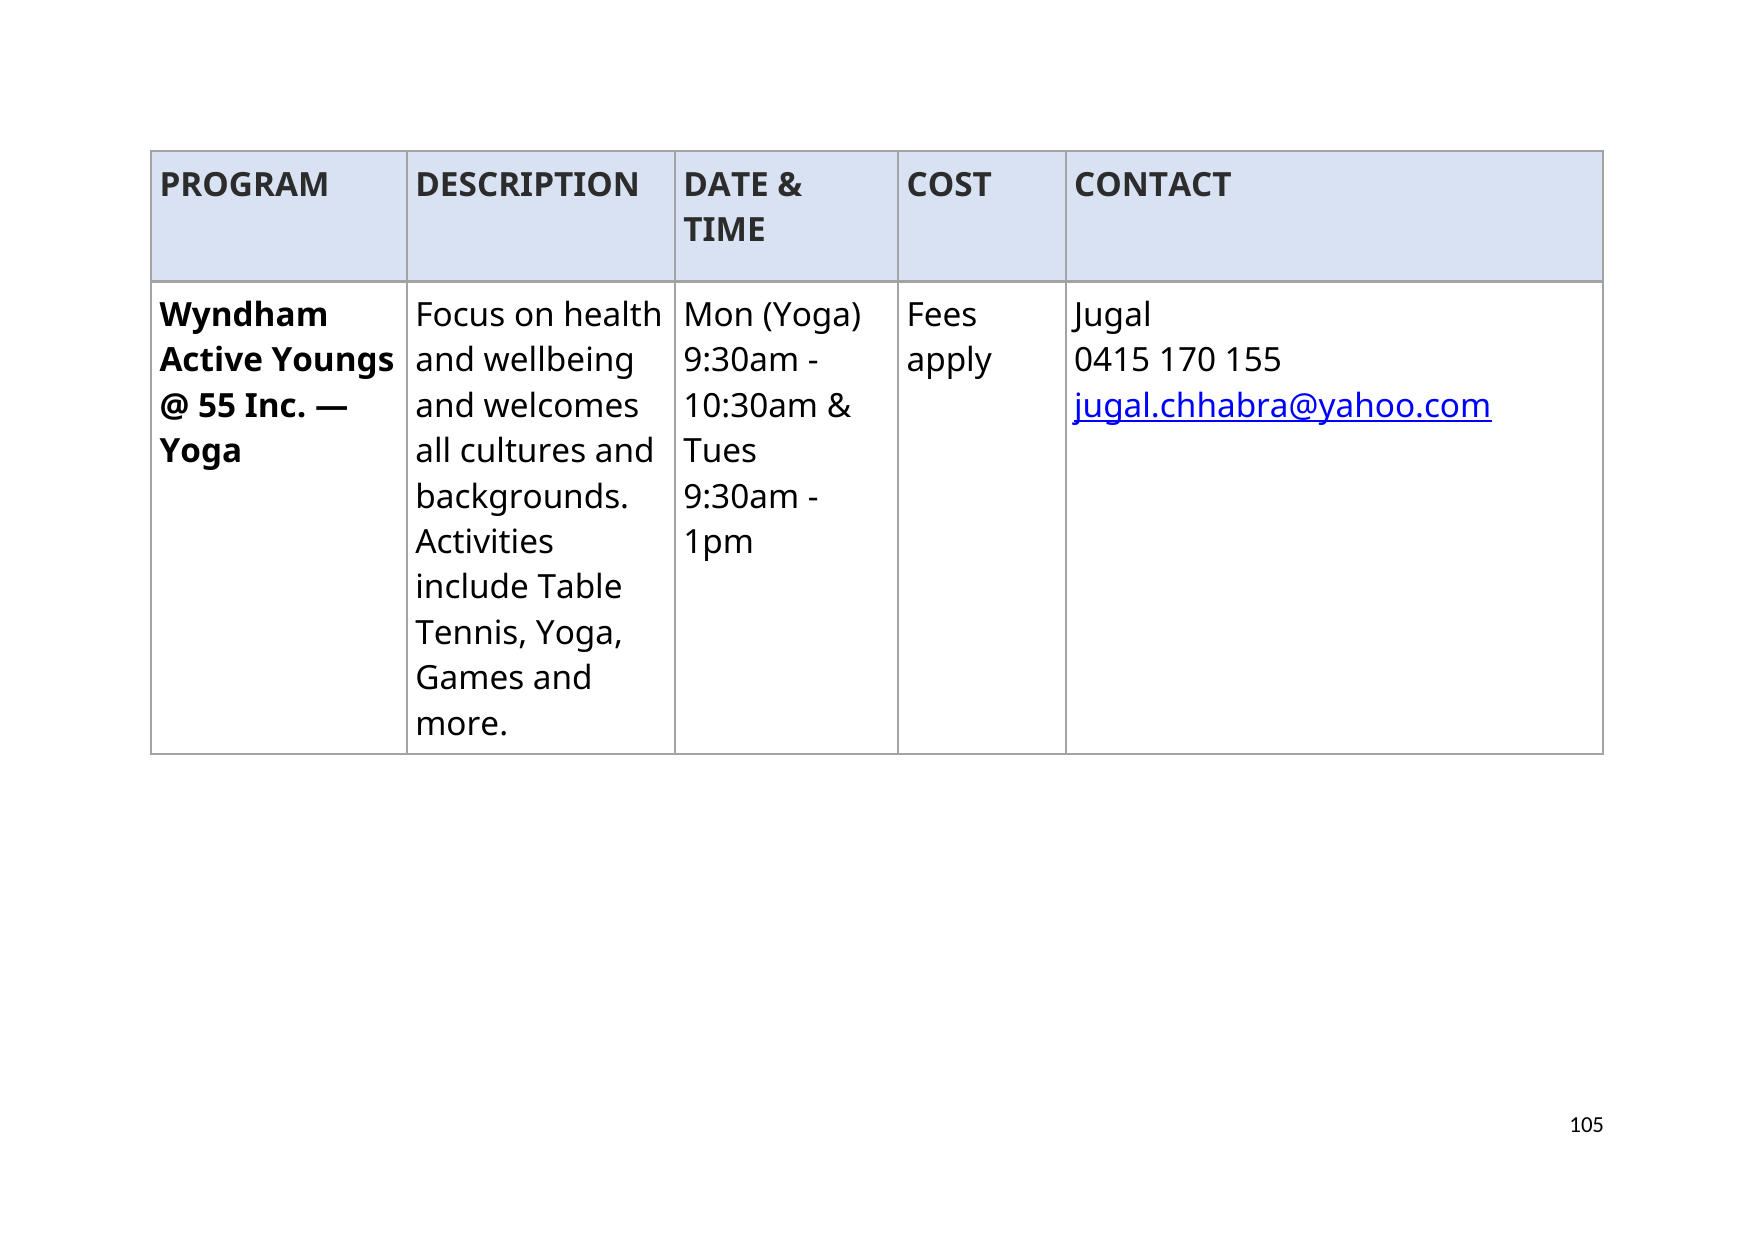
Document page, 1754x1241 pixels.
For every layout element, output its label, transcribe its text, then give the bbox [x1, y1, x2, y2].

table_cell Jugal 0415 170 155 jugal.chhabra@yahoo.com [1067, 283, 1602, 753]
table_header COST [899, 152, 1065, 280]
table_header DATE & TIME [676, 152, 897, 280]
table_header PROGRAM [152, 152, 406, 280]
table_cell Fees apply [899, 283, 1065, 753]
table_cell Focus on health and wellbeing and welcomes all cultures and backgrounds. Activities include Table Tennis, Yoga, Games and more. [408, 283, 674, 753]
table_cell Mon (Yoga) 9:30am - 10:30am & Tues 9:30am - 1pm [676, 283, 897, 753]
table_cell Wyndham Active Youngs @ 55 Inc. — Yoga [152, 283, 406, 753]
table_header DESCRIPTION [408, 152, 674, 280]
table_header CONTACT [1067, 152, 1602, 280]
